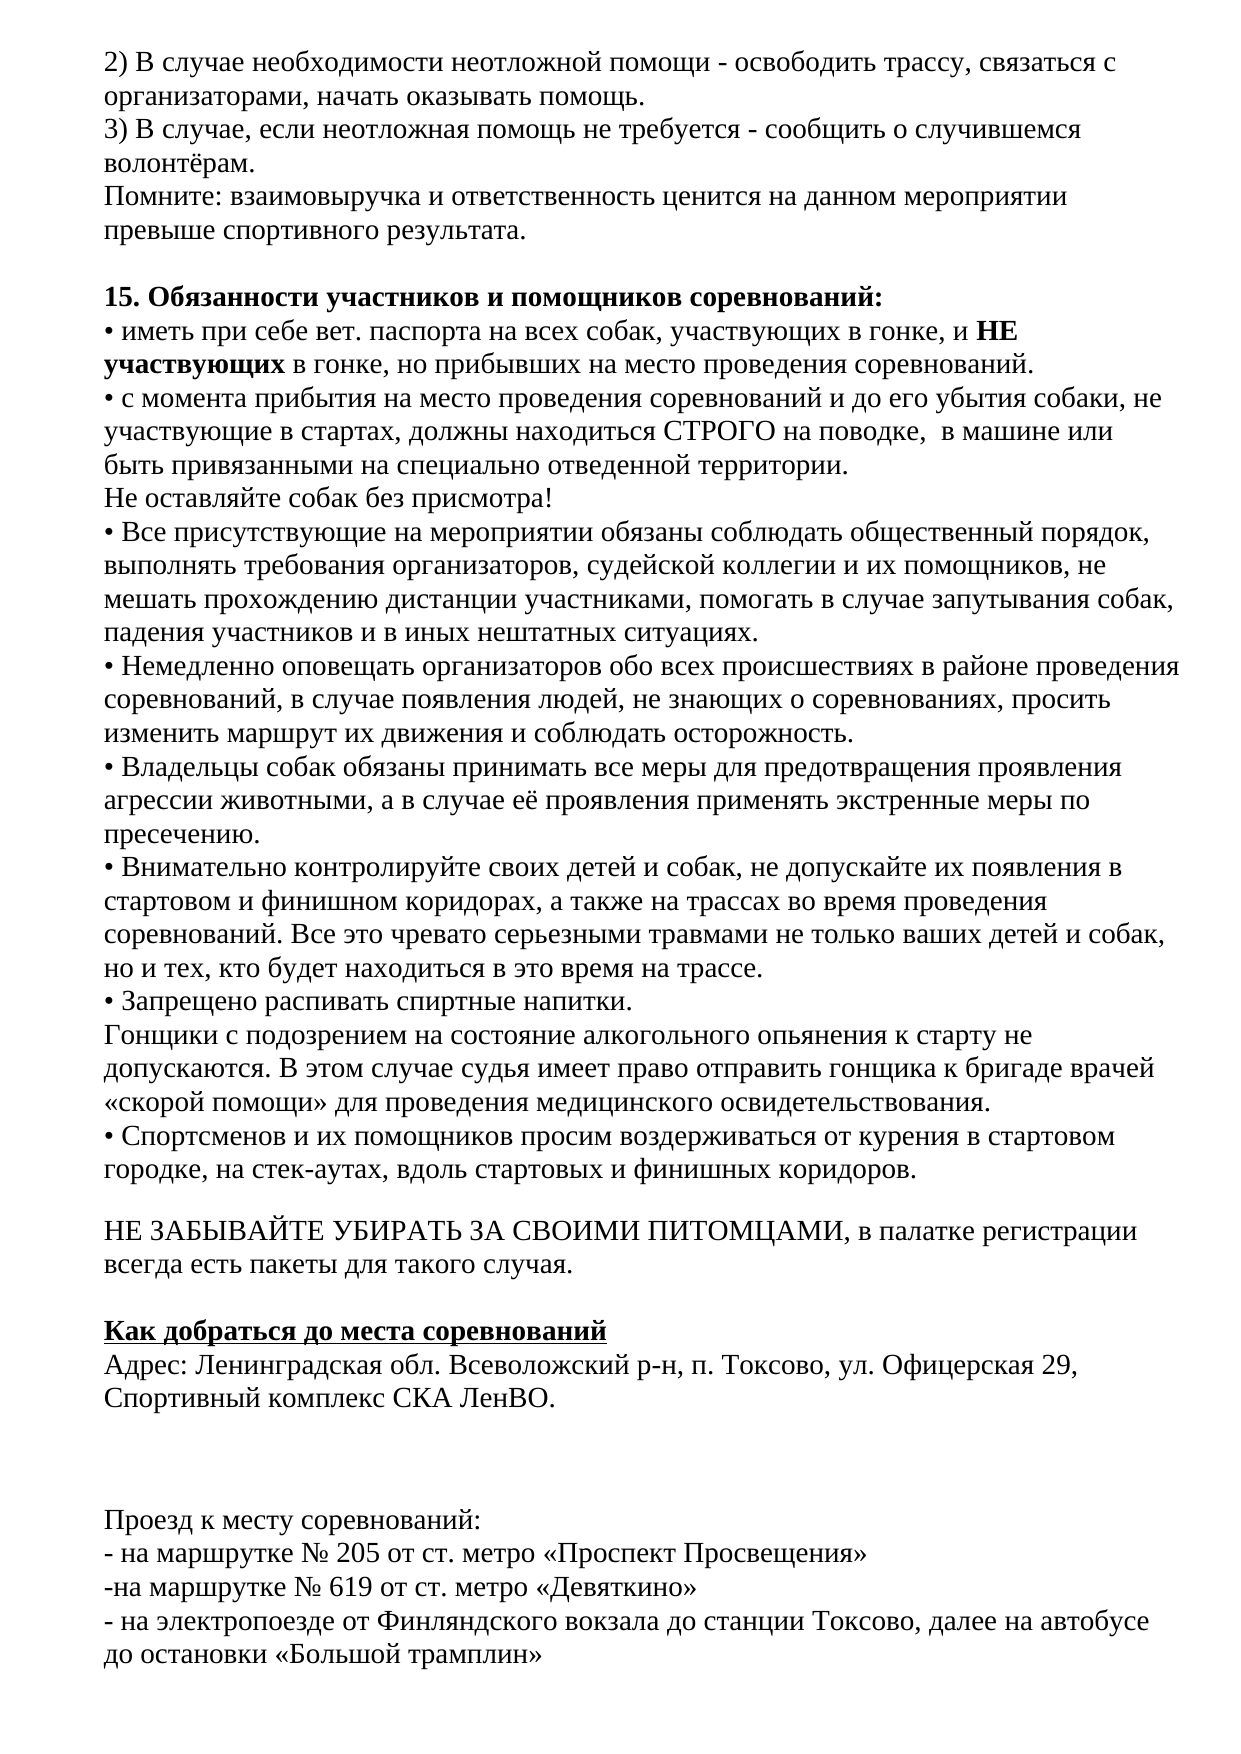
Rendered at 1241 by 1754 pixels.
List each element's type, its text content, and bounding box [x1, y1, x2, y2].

text 2) В случае необходимости неотложной помощи - освободить трассу, связаться с организаторами, начать оказывать помощь. [103, 44, 1181, 111]
text • с момента прибытия на место проведения соревнований и до его убытия собаки, не участвующие в стартах, должны находиться СТРОГО на поводке, в машине или быть привязанными на специально отведенной территории. [103, 380, 1181, 480]
text - на маршрутке № 205 от ст. метро «Проспект Просвещения» [103, 1536, 1181, 1569]
text НЕ ЗАБЫВАЙТЕ УБИРАТЬ ЗА СВОИМИ ПИТОМЦАМИ, в палатке регистрации всегда есть пакеты для такого случая. [103, 1213, 1181, 1280]
text • иметь при себе вет. паспорта на всех собак, участвующих в гонке, и НЕ участвующих в гонке, но прибывших на место проведения соревнований. [103, 313, 1181, 380]
text • Немедленно оповещать организаторов обо всех происшествиях в районе проведения соревнований, в случае появления людей, не знающих о соревнованиях, просить изменить маршрут их движения и соблюдать осторожность. [103, 648, 1181, 749]
text 3) В случае, если неотложная помощь не требуется - сообщить о случившемся волонтёрам. [103, 111, 1181, 178]
text Помните: взаимовыручка и ответственность ценится на данном мероприятии превыше спортивного результата. [103, 178, 1181, 246]
text Проезд к месту соревнований: [103, 1468, 1181, 1536]
text 15. Обязанности участников и помощников соревнований: [103, 279, 1181, 313]
text Не оставляйте собак без присмотра! [103, 480, 1181, 514]
text - на электропоезде от Финляндского вокзала до станции Токсово, далее на автобусе до остановки «Большой трамплин» [103, 1603, 1181, 1670]
text • Запрещено распивать спиртные напитки. [103, 983, 1181, 1017]
text • Спортсменов и их помощников просим воздерживаться от курения в стартовом городке, на стек-аутах, вдоль стартовых и финишных коридоров. [103, 1118, 1181, 1213]
text • Все присутствующие на мероприятии обязаны соблюдать общественный порядок, выполнять требования организаторов, судейской коллегии и их помощников, не мешать прохождению дистанции участниками, помогать в случае запутывания собак, падения участников и в иных нештатных ситуациях. [103, 514, 1181, 648]
text -на маршрутке № 619 от ст. метро «Девяткино» [103, 1569, 1181, 1603]
text • Внимательно контролируйте своих детей и собак, не допускайте их появления в стартовом и финишном коридорах, а также на трассах во время проведения соревнований. Все это чревато серьезными травмами не только ваших детей и собак, но и тех, кто будет находиться в это время на трассе. [103, 849, 1181, 983]
text Как добраться до места соревнований [103, 1313, 1181, 1347]
text Гонщики с подозрением на состояние алкогольного опьянения к старту не допускаются. В этом случае судья имеет право отправить гонщика к бригаде врачей «скорой помощи» для проведения медицинского освидетельствования. [103, 1017, 1181, 1118]
text Адрес: Ленинградская обл. Всеволожский р-н, п. Токсово, ул. Офицерская 29, Спортивный комплекс СКА ЛенВО. [103, 1347, 1181, 1414]
text • Владельцы собак обязаны принимать все меры для предотвращения проявления агрессии животными, а в случае её проявления применять экстренные меры по пресечению. [103, 749, 1181, 849]
